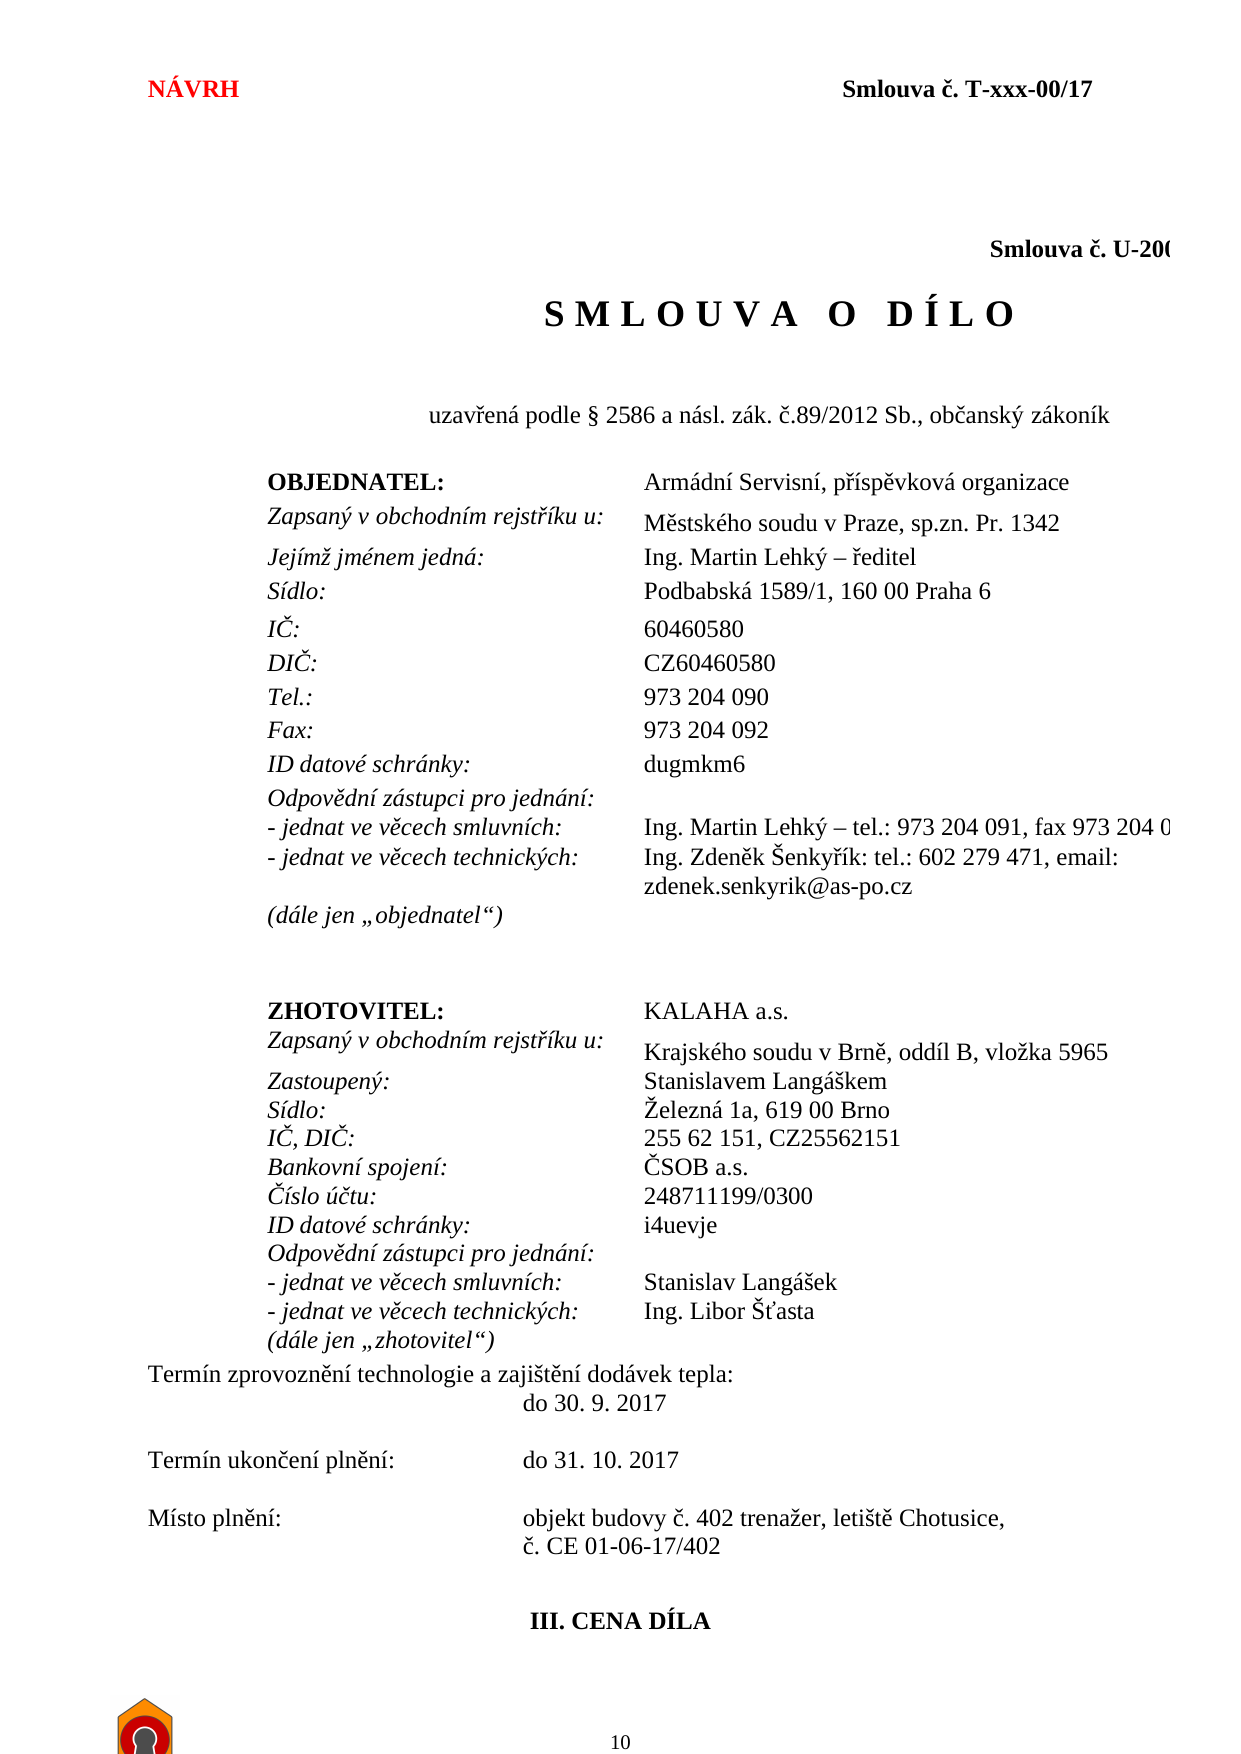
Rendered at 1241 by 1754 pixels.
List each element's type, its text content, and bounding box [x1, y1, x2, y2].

subtitle III. CENA DÍLA [148, 1606, 1092, 1635]
text do 30. 9. 2017 [148, 1388, 1092, 1416]
text Místo plnění: objekt budovy č. 402 trenažer, letiště Chotusice, č. CE 01-06-17/402 [148, 1503, 1092, 1560]
text Termín zprovoznění technologie a zajištění dodávek tepla: [148, 1359, 1092, 1388]
picture [109, 1695, 180, 1754]
text Termín ukončení plnění: do 31. 10. 2017 [148, 1445, 1092, 1474]
